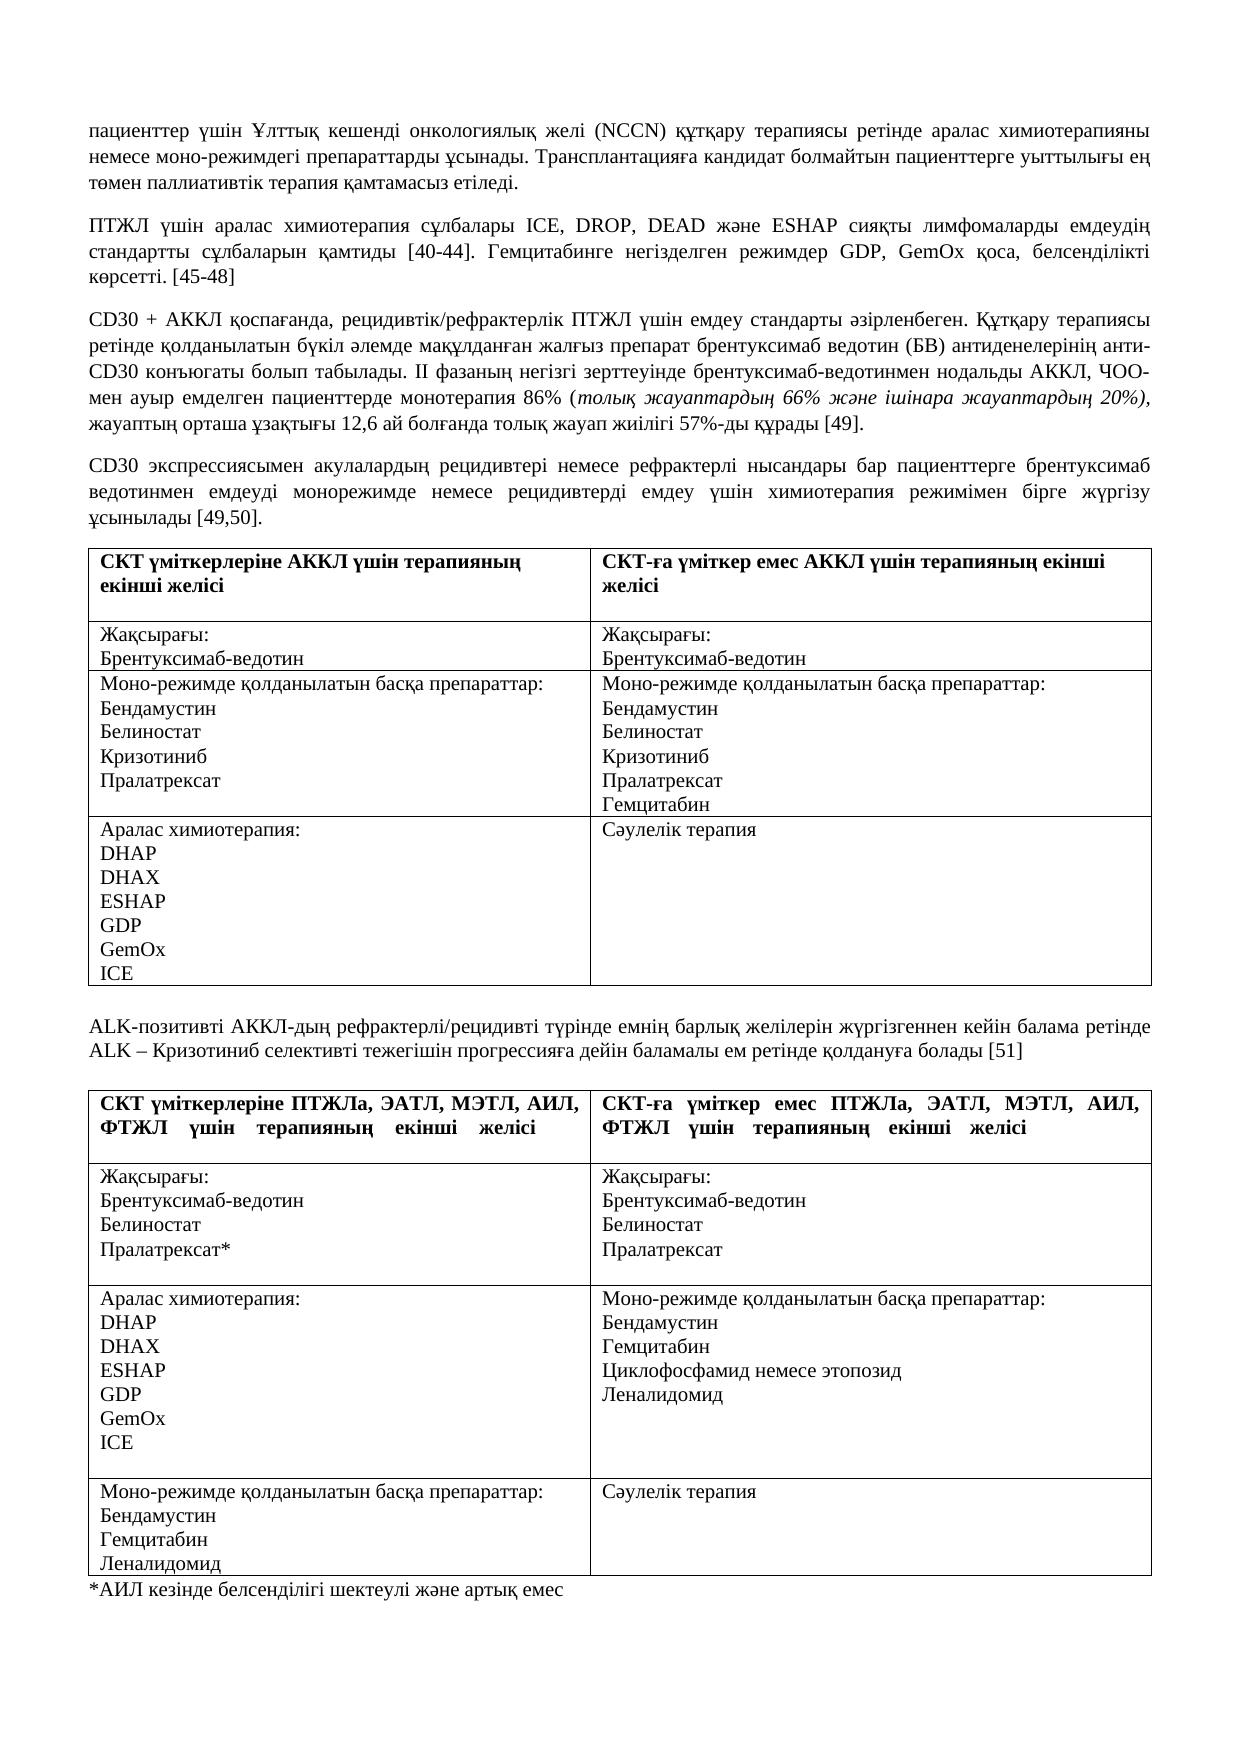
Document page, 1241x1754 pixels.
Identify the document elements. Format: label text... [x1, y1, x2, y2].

table_cell Моно-режимде қолданылатын басқа препараттар: Бендамустин Гемцитабин Циклофосфамид немесе этопозид Леналидомид [591, 1286, 1151, 1478]
table_cell Жақсырағы: Брентуксимаб-ведотин [89, 622, 590, 670]
table_cell Сәулелік терапия [591, 1479, 1151, 1575]
table_cell Сәулелік терапия [591, 817, 1151, 985]
table_cell Жақсырағы: Брентуксимаб-ведотин Белиностат Пралатрексат* [89, 1164, 590, 1284]
table_cell Моно-режимде қолданылатын басқа препараттар: Бендамустин Белиностат Кризотиниб Пралатрексат Гемцитабин [591, 671, 1151, 816]
text CD30 экспрессиясымен акулалардың рецидивтері немесе рефрактерлі нысандары бар пациенттерге брентуксимаб ведотинмен емдеуді монорежимде немесе рецидивтерді емдеу үшін химиотерапия режимімен бірге жүргізу ұсынылады [49,50]. [88, 453, 1152, 529]
table_cell Аралас химиотерапия: DHAP DHAX ESHAP GDP GemOx ICE [89, 1286, 590, 1478]
text ПТЖЛ үшін аралас химиотерапия сұлбалары ICE, DROP, DEAD және ESHAP сияқты лимфомаларды емдеудің стандартты сұлбаларын қамтиды [40-44]. Гемцитабинге негізделген режимдер GDP, GemOx қоса, белсенділікті көрсетті. [45-48] [88, 213, 1152, 288]
table_cell Моно-режимде қолданылатын басқа препараттар: Бендамустин Белиностат Кризотиниб Пралатрексат [89, 671, 590, 816]
text ALK-позитивті АККЛ-дың рефрактерлі/рецидивті түрінде емнің барлық желілерін жүргізгеннен кейін балама ретінде ALK – Кризотиниб селективті тежегішін прогрессияға дейін баламалы ем ретінде қолдануға болады [51] [88, 1014, 1152, 1062]
text *АИЛ кезінде белсенділігі шектеулі және артық емес [88, 1576, 1152, 1601]
table_cell Жақсырағы: Брентуксимаб-ведотин [591, 622, 1151, 670]
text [88, 118, 1152, 194]
table_header СКТ үміткерлеріне ПТЖЛа, ЭАТЛ, МЭТЛ, АИЛ, ФТЖЛ үшін терапияның екінші желісі [89, 1091, 590, 1163]
table_header СКТ үміткерлеріне АККЛ үшін терапияның екінші желісі [89, 549, 590, 621]
table_header СКТ-ға үміткер емес ПТЖЛа, ЭАТЛ, МЭТЛ, АИЛ, ФТЖЛ үшін терапияның екінші желісі [591, 1091, 1151, 1163]
table_cell Аралас химиотерапия: DHAP DHAX ESHAP GDP GemOx ICE [89, 817, 590, 985]
text CD30 + АККЛ қоспағанда, рецидивтік/рефрактерлік ПТЖЛ үшін емдеу стандарты әзірленбеген. Құтқару терапиясы ретінде қолданылатын бүкіл әлемде мақұлданған жалғыз препарат брентуксимаб ведотин (БВ) антиденелерінің анти-CD30 конъюгаты болып табылады. II фазаның негізгі зерттеуінде брентуксимаб-ведотинмен нодальды АККЛ, ЧОО-мен ауыр емделген пациенттерде монотерапия 86% (толық жауаптардың 66% және ішінара жауаптардың 20%), жауаптың орташа ұзақтығы 12,6 ай болғанда толық жауап жиілігі 57%-ды құрады [49]. [88, 307, 1152, 435]
table_cell Жақсырағы: Брентуксимаб-ведотин Белиностат Пралатрексат [591, 1164, 1151, 1284]
table_header СКТ-ға үміткер емес АККЛ үшін терапияның екінші желісі [591, 549, 1151, 621]
table_cell Моно-режимде қолданылатын басқа препараттар: Бендамустин Гемцитабин Леналидомид [89, 1479, 590, 1575]
